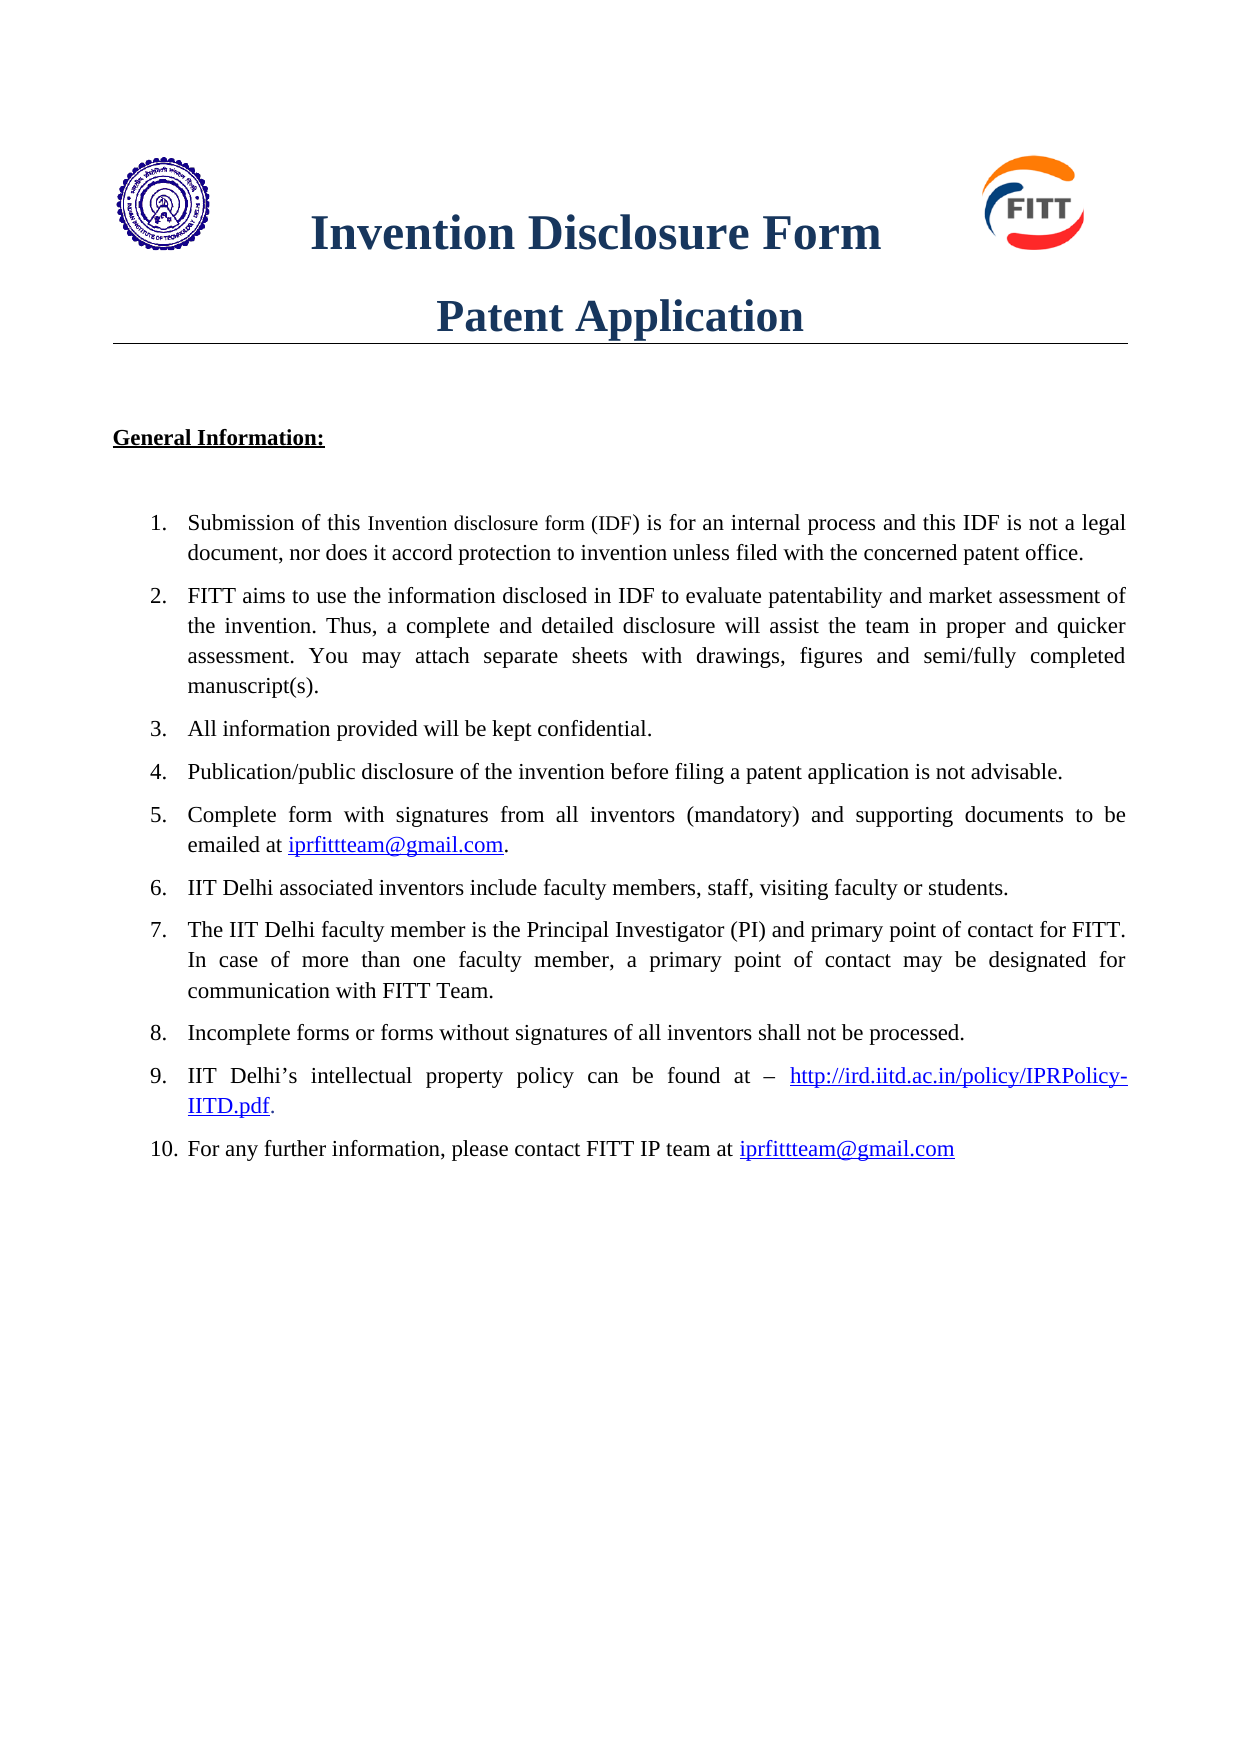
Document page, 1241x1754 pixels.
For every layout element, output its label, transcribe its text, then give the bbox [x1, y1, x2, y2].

list Complete form with signatures from all inventors (mandatory) and supporting documents to be emailed at iprfittteam@gmail.com. [150, 801, 1128, 857]
list IIT Delhi’s intellectual property policy can be found at – http://ird.iitd.ac.in/policy/IPRPolicy-IITD.pdf. [150, 1062, 1128, 1119]
list For any further information, please contact FITT IP team at iprfittteam@gmail.com [150, 1135, 1128, 1161]
list The IIT Delhi faculty member is the Principal Investigator (PI) and primary point of contact for FITT. In case of more than one faculty member, a primary point of contact may be designated for communication with FITT Team. [150, 916, 1128, 1003]
picture [980, 154, 1084, 248]
list All information provided will be kept confidential. [150, 715, 1128, 742]
text Invention Disclosure Form [112, 202, 1128, 260]
text General Information: [112, 424, 1128, 450]
list Submission of this Invention disclosure form (IDF) is for an internal process and this IDF is not a legal document, nor does it accord protection to invention unless filed with the concerned patent office. [150, 509, 1128, 566]
list Publication/public disclosure of the invention before filing a patent application is not advisable. [150, 758, 1128, 784]
list Incomplete forms or forms without signatures of all inventors shall not be processed. [150, 1019, 1128, 1046]
picture [112, 155, 210, 249]
text Patent Application [112, 289, 1128, 344]
list FITT aims to use the information disclosed in IDF to evaluate patentability and market assessment of the invention. Thus, a complete and detailed disclosure will assist the team in proper and quicker assessment. You may attach separate sheets with drawings, figures and semi/fully completed manuscript(s). [150, 582, 1128, 699]
list IIT Delhi associated inventors include faculty members, staff, visiting faculty or students. [150, 874, 1128, 900]
